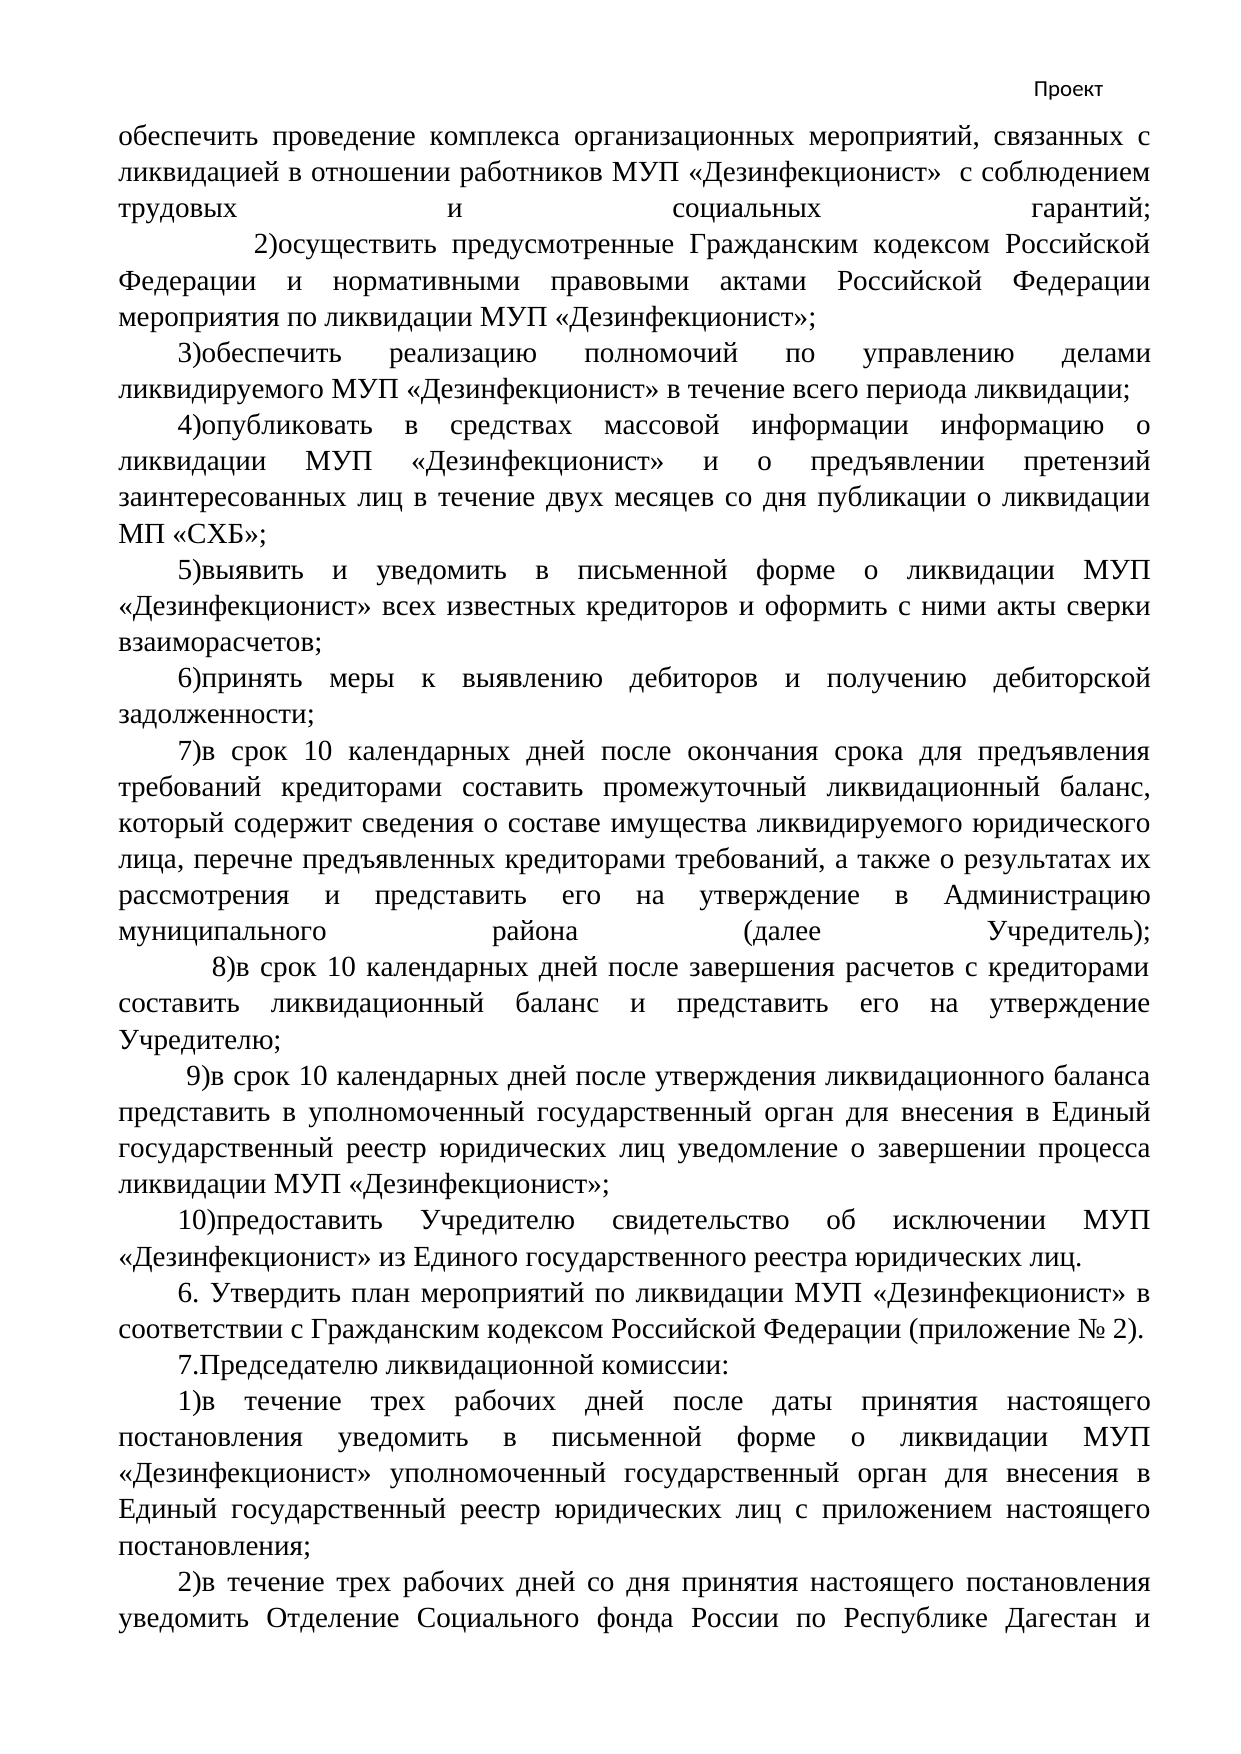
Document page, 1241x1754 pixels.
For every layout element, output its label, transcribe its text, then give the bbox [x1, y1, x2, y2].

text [118, 118, 1152, 332]
text 6)принять меры к выявлению дебиторов и получению дебиторской задолженности; [118, 660, 1152, 730]
text 10)предоставить Учредителю свидетельство об исключении МУП «Дезинфекционист» из Единого государственного реестра юридических лиц. [118, 1202, 1152, 1272]
text 7)в срок 10 календарных дней после окончания срока для предъявления требований кредиторами составить промежуточный ликвидационный баланс, который содержит сведения о составе имущества ликвидируемого юридического лица, перечне предъявленных кредиторами требований, а также о результатах их рассмотрения и представить его на утверждение в Администрацию муниципального района (далее Учредитель); 8)в срок 10 календарных дней после завершения расчетов с кредиторами составить ликвидационный баланс и представить его на утверждение Учредителю; [118, 733, 1152, 1055]
text 4)опубликовать в средствах массовой информации информацию о ликвидации МУП «Дезинфекционист» и о предъявлении претензий заинтересованных лиц в течение двух месяцев со дня публикации о ликвидации МП «СХБ»; [118, 407, 1152, 549]
text 6. Утвердить план мероприятий по ликвидации МУП «Дезинфекционист» в соответствии с Гражданским кодексом Российской Федерации (приложение № 2). [118, 1275, 1152, 1344]
text 3)обеспечить реализацию полномочий по управлению делами ликвидируемого МУП «Дезинфекционист» в течение всего периода ликвидации; [118, 335, 1152, 405]
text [118, 1564, 1152, 1634]
text 9)в срок 10 календарных дней после утверждения ликвидационного баланса представить в уполномоченный государственный орган для внесения в Единый государственный реестр юридических лиц уведомление о завершении процесса ликвидации МУП «Дезинфекционист»; [118, 1058, 1152, 1200]
text 1)в течение трех рабочих дней после даты принятия настоящего постановления уведомить в письменной форме о ликвидации МУП «Дезинфекционист» уполномоченный государственный орган для внесения в Единый государственный реестр юридических лиц с приложением настоящего постановления; [118, 1383, 1152, 1561]
text 5)выявить и уведомить в письменной форме о ликвидации МУП «Дезинфекционист» всех известных кредиторов и оформить с ними акты сверки взаиморасчетов; [118, 552, 1152, 658]
text 7.Председателю ликвидационной комиссии: [118, 1347, 1152, 1381]
